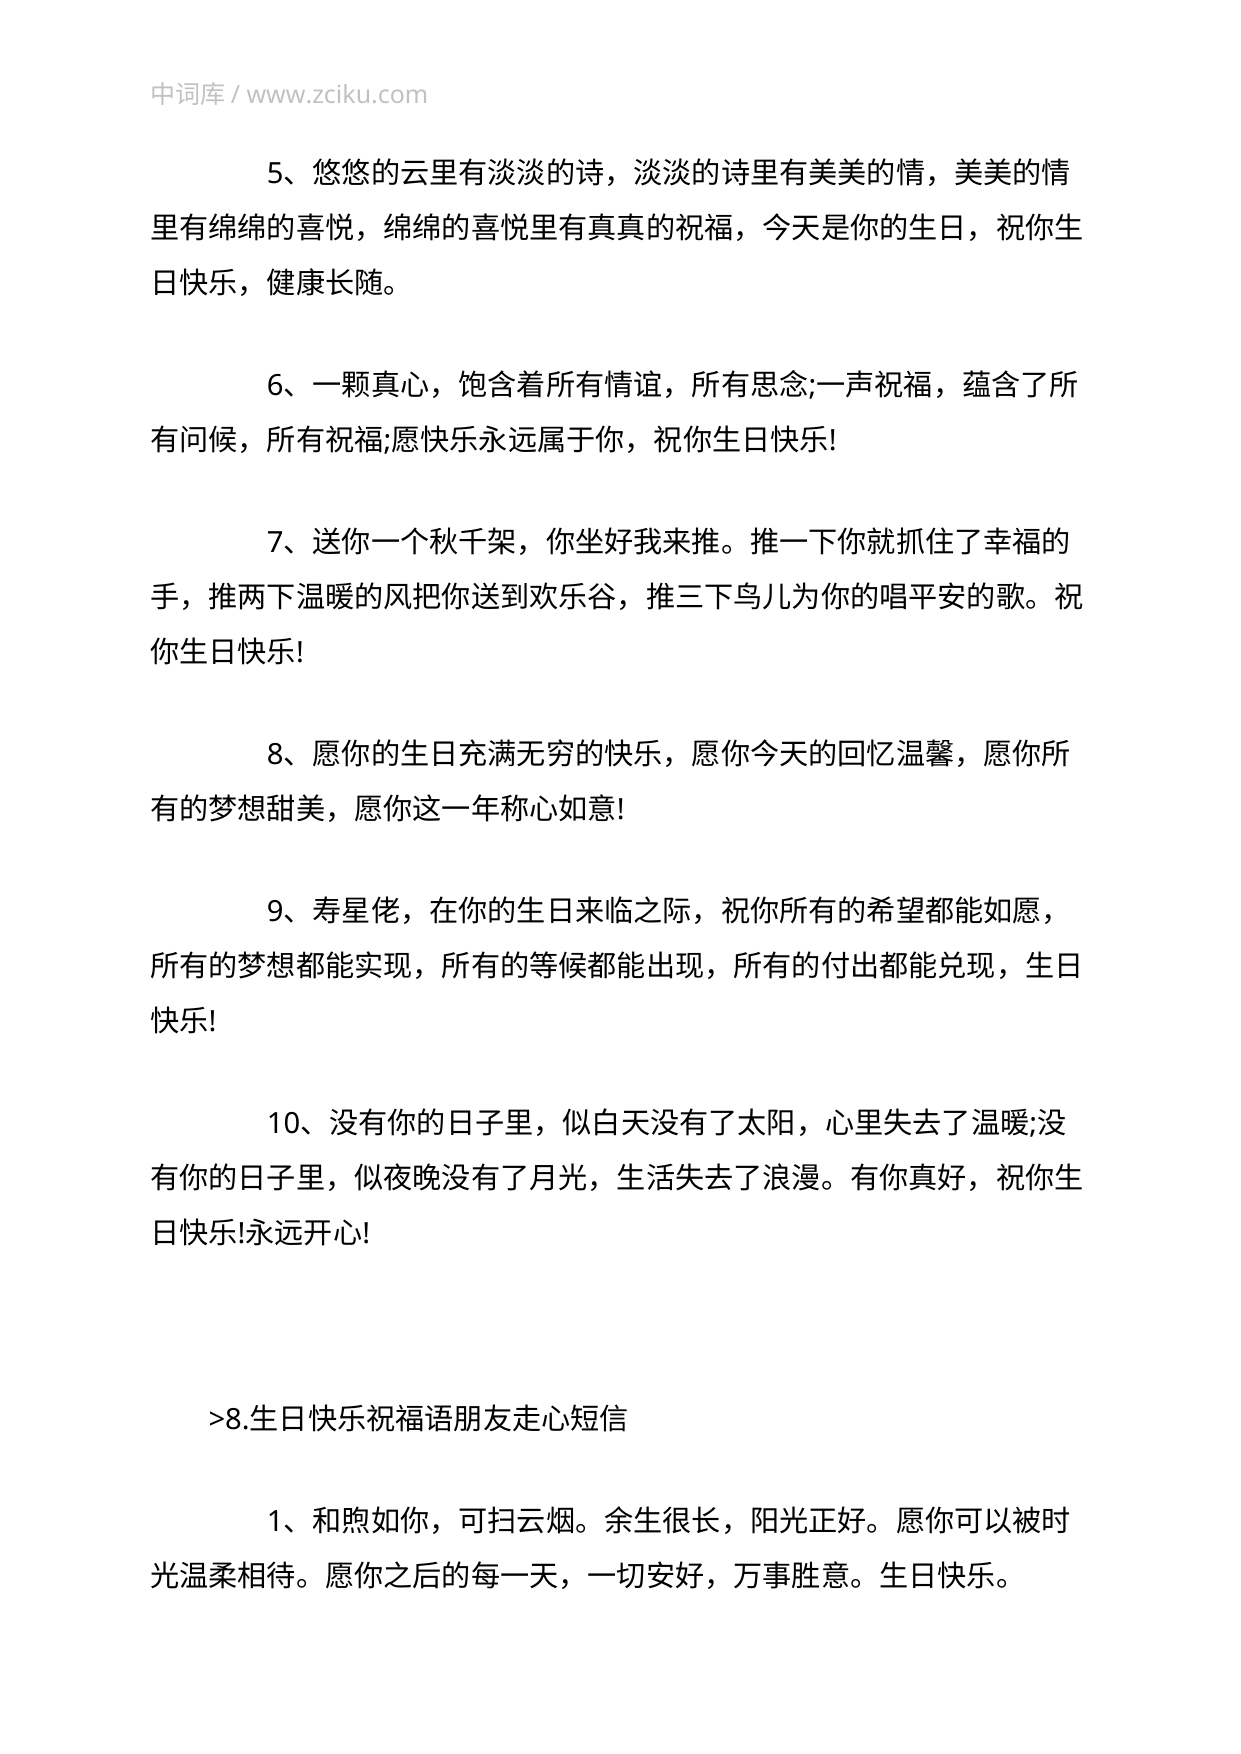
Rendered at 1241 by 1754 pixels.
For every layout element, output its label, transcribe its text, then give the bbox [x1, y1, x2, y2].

text >8.生日快乐祝福语朋友走心短信 [150, 1395, 1090, 1438]
text 10、没有你的日子里，似白天没有了太阳，心里失去了温暖;没有你的日子里，似夜晚没有了月光，生活失去了浪漫。有你真好，祝你生日快乐!永远开心! [150, 1099, 1090, 1252]
text 1、和煦如你，可扫云烟。余生很长，阳光正好。愿你可以被时光温柔相待。愿你之后的每一天，一切安好，万事胜意。生日快乐。 [150, 1497, 1090, 1595]
text 8、愿你的生日充满无穷的快乐，愿你今天的回忆温馨，愿你所有的梦想甜美，愿你这一年称心如意! [150, 731, 1090, 828]
text 6、一颗真心，饱含着所有情谊，所有思念;一声祝福，蕴含了所有问候，所有祝福;愿快乐永远属于你，祝你生日快乐! [150, 362, 1090, 459]
text 9、寿星佬，在你的生日来临之际，祝你所有的希望都能如愿，所有的梦想都能实现，所有的等候都能出现，所有的付出都能兑现，生日快乐! [150, 887, 1090, 1040]
text 5、悠悠的云里有淡淡的诗，淡淡的诗里有美美的情，美美的情里有绵绵的喜悦，绵绵的喜悦里有真真的祝福，今天是你的生日，祝你生日快乐，健康长随。 [150, 150, 1090, 302]
text 7、送你一个秋千架，你坐好我来推。推一下你就抓住了幸福的手，推两下温暖的风把你送到欢乐谷，推三下鸟儿为你的唱平安的歌。祝你生日快乐! [150, 519, 1090, 671]
